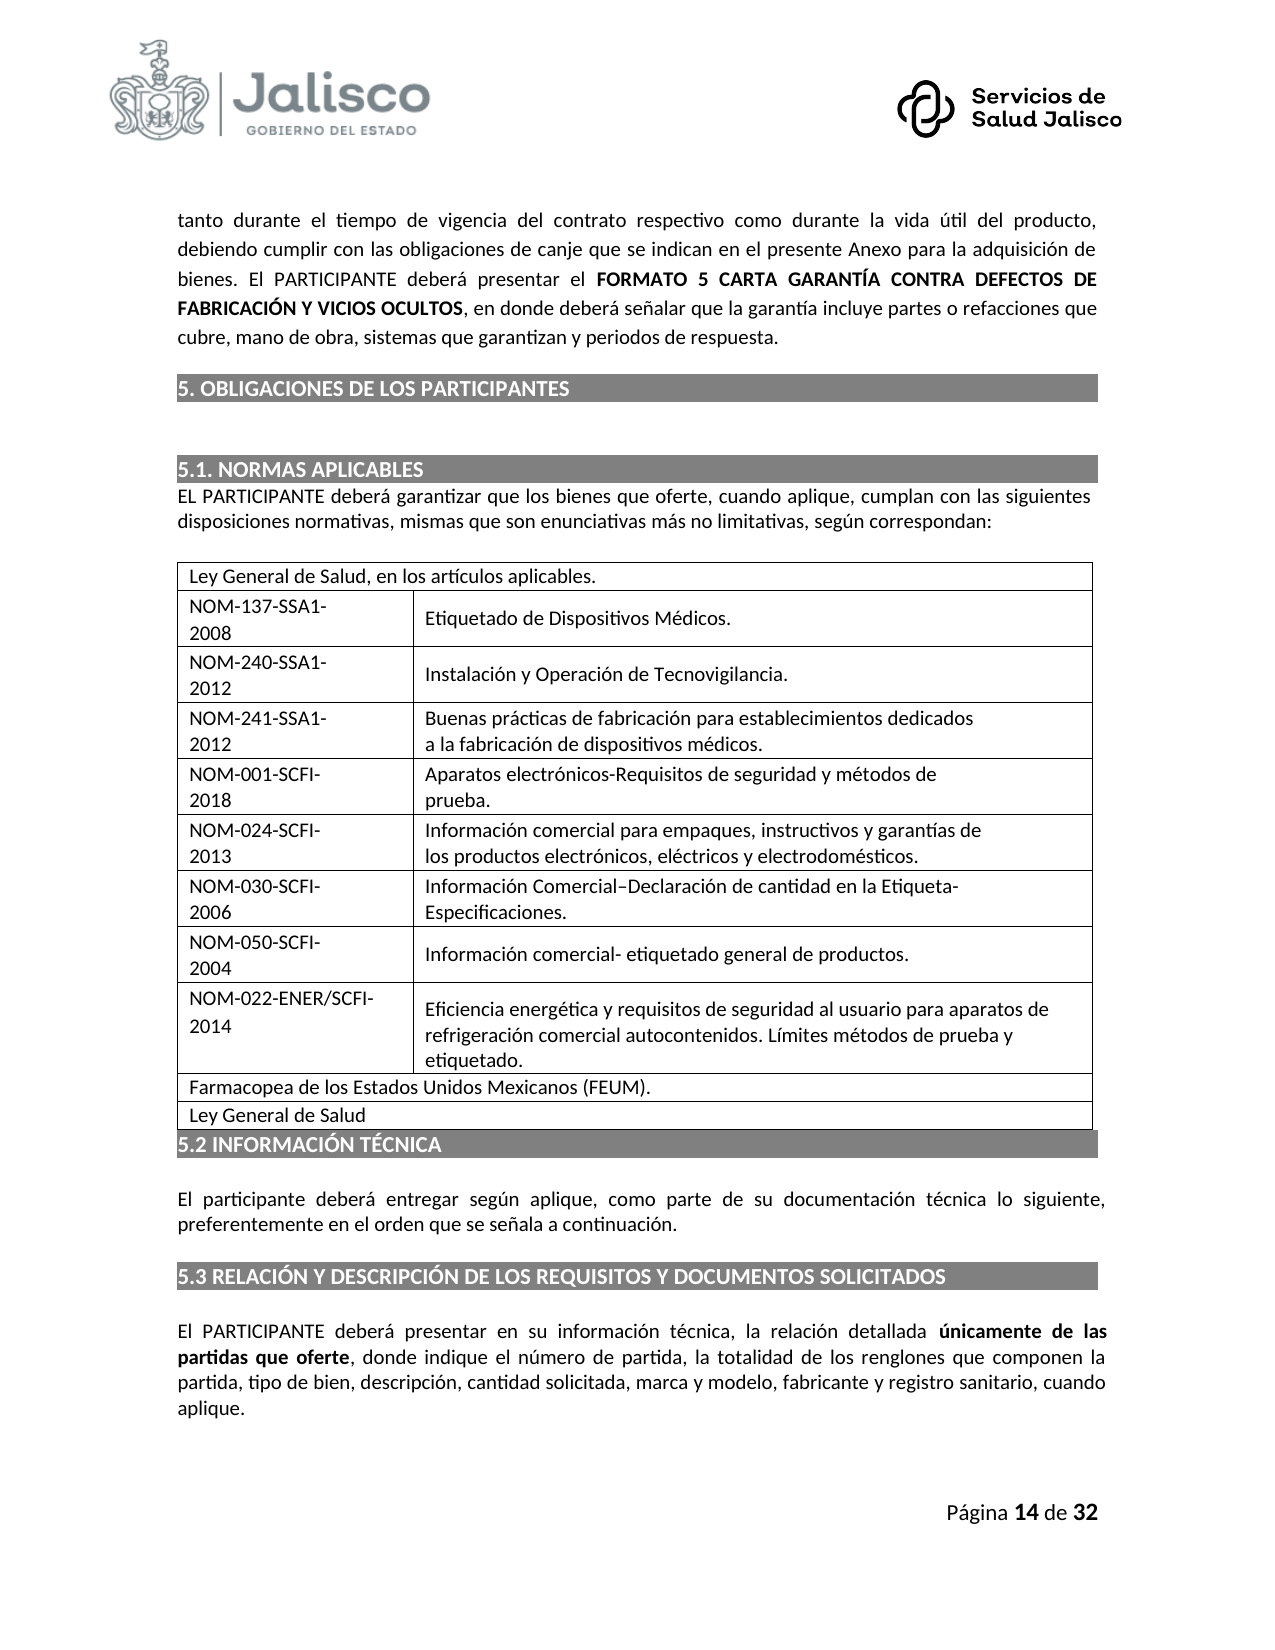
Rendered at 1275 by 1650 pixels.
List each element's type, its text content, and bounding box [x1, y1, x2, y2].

table_cell NOM-030-SCFI- 2006 [178, 871, 413, 926]
text EL PARTICIPANTE deberá garantizar que los bienes que oferte, cuando aplique, cumplan con las siguientes disposiciones normativas, mismas que son enunciativas más no limitativas, según correspondan: [177, 483, 1093, 534]
picture [96, 21, 451, 173]
table_cell NOM-137-SSA1- 2008 [178, 591, 413, 646]
picture [897, 80, 1122, 138]
table_cell NOM-241-SSA1- 2012 [178, 703, 413, 758]
table_cell Etiquetado de Dispositivos Médicos. [414, 591, 1092, 646]
table_cell NOM-240-SSA1- 2012 [178, 647, 413, 702]
table_cell Farmacopea de los Estados Unidos Mexicanos (FEUM). [178, 1074, 1092, 1101]
table_cell NOM-024-SCFI- 2013 [178, 815, 413, 870]
table_cell NOM-050-SCFI- 2004 [178, 927, 413, 982]
table_cell Información comercial para empaques, instructivos y garantías de los productos electrónicos, eléctricos y electrodomésticos. [414, 815, 1092, 870]
table_cell Instalación y Operación de Tecnovigilancia. [414, 647, 1092, 702]
table_cell Eficiencia energética y requisitos de seguridad al usuario para aparatos de refrigeración comercial autocontenidos. Límites métodos de prueba y etiquetado. [414, 983, 1092, 1073]
table_cell Información comercial- etiquetado general de productos. [414, 927, 1092, 982]
text El participante deberá entregar según aplique, como parte de su documentación técnica lo siguiente, preferentemente en el orden que se señala a continuación. [177, 1186, 1107, 1237]
text 5.1. NORMAS APLICABLES [177, 455, 1098, 483]
table_cell NOM-001-SCFI- 2018 [178, 759, 413, 814]
text 5.2 INFORMACIÓN TÉCNICA [177, 1130, 1098, 1158]
table_cell NOM-022-ENER/SCFI-2014 [178, 983, 413, 1073]
text El PARTICIPANTE deberá presentar en su información técnica, la relación detallada únicamente de las partidas que oferte, donde indique el número de partida, la totalidad de los renglones que componen la partida, tipo de bien, descripción, cantidad solicitada, marca y modelo, fabricante y registro sanitario, cuando aplique. [177, 1319, 1107, 1420]
table_header Ley General de Salud, en los artículos aplicables. [178, 563, 1092, 590]
table_cell Ley General de Salud [178, 1102, 1092, 1129]
text 5. OBLIGACIONES DE LOS PARTICIPANTES [177, 374, 1098, 402]
table_cell Aparatos electrónicos-Requisitos de seguridad y métodos de prueba. [414, 759, 1092, 814]
table_cell Información Comercial–Declaración de cantidad en la Etiqueta- Especificaciones. [414, 871, 1092, 926]
text 5.3 RELACIÓN Y DESCRIPCIÓN DE LOS REQUISITOS Y DOCUMENTOS SOLICITADOS [177, 1262, 1098, 1290]
table_cell Buenas prácticas de fabricación para establecimientos dedicados a la fabricación de dispositivos médicos. [414, 703, 1092, 758]
